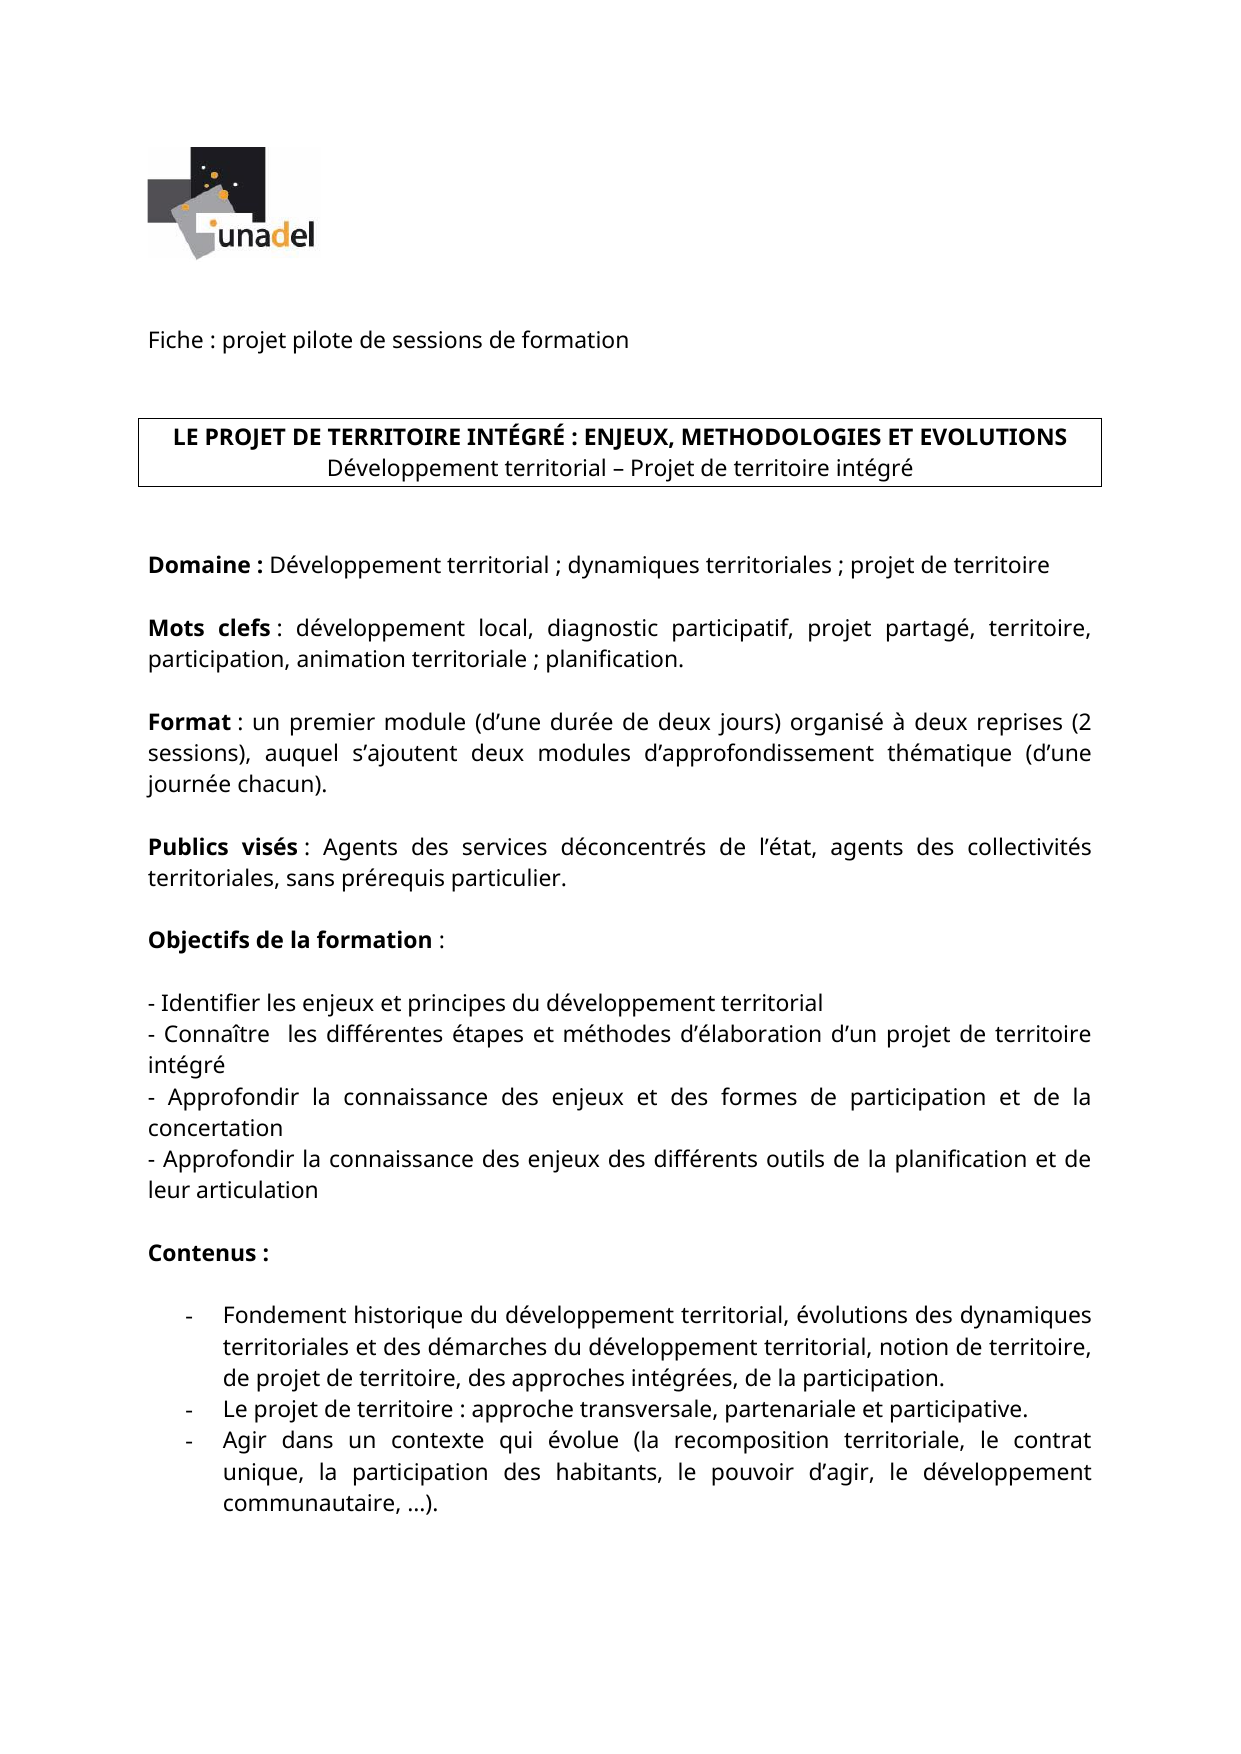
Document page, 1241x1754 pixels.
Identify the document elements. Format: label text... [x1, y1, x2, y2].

text - Approfondir la connaissance des enjeux et des formes de participation et de la concertation [148, 1080, 1093, 1143]
text Publics visés : Agents des services déconcentrés de l’état, agents des collectivités territoriales, sans prérequis particulier. [148, 830, 1093, 893]
text Mots clefs : développement local, diagnostic participatif, projet partagé, territoire, participation, animation territoriale ; planification. [148, 612, 1093, 674]
list Le projet de territoire : approche transversale, partenariale et participative. [185, 1393, 1093, 1424]
text Le projet de territoire intégré : enjeux, methodologies et evolutions [139, 419, 1101, 449]
list Agir dans un contexte qui évolue (la recomposition territoriale, le contrat unique, la participation des habitants, le pouvoir d’agir, le développement communautaire, …). [185, 1424, 1093, 1518]
text Domaine : Développement territorial ; dynamiques territoriales ; projet de territoire [148, 549, 1093, 580]
text Format : un premier module (d’une durée de deux jours) organisé à deux reprises (2 sessions), auquel s’ajoutent deux modules d’approfondissement thématique (d’une journée chacun). [148, 705, 1093, 799]
list Fondement historique du développement territorial, évolutions des dynamiques territoriales et des démarches du développement territorial, notion de territoire, de projet de territoire, des approches intégrées, de la participation. [185, 1299, 1093, 1393]
picture [147, 147, 321, 262]
text Objectifs de la formation : [148, 924, 1093, 955]
text - Approfondir la connaissance des enjeux des différents outils de la planification et de leur articulation [148, 1143, 1093, 1205]
text Contenus : [148, 1237, 1093, 1268]
text Développement territorial – Projet de territoire intégré [139, 449, 1101, 486]
text Fiche : projet pilote de sessions de formation [148, 324, 1093, 355]
text - Connaître les différentes étapes et méthodes d’élaboration d’un projet de territoire intégré [148, 1018, 1093, 1080]
text - Identifier les enjeux et principes du développement territorial [148, 987, 1093, 1018]
